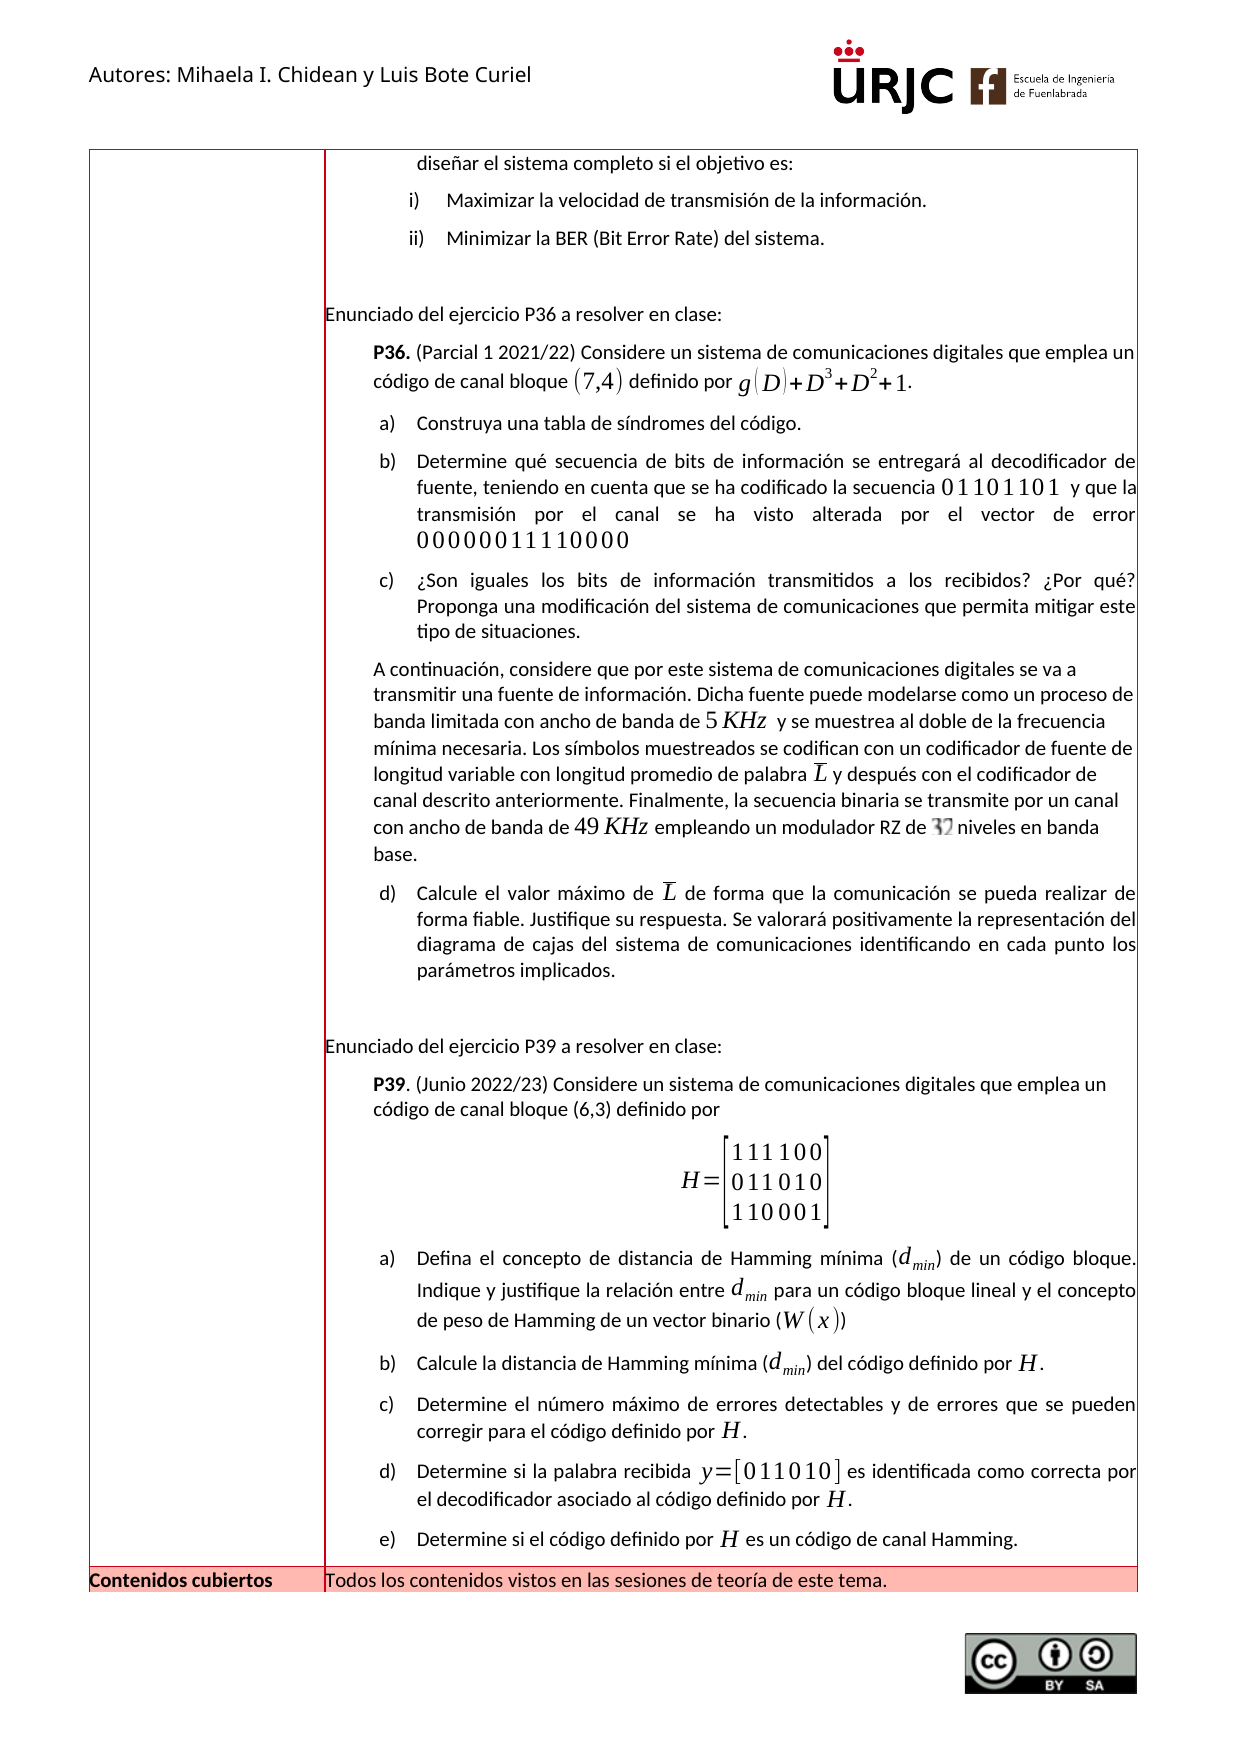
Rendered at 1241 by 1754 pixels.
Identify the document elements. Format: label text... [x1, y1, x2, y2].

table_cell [326, 150, 1137, 1566]
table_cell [90, 150, 324, 1566]
table_cell Todos los contenidos vistos en las sesiones de teoría de este tema. [326, 1567, 1137, 1592]
picture [964, 1633, 1137, 1694]
picture [768, 32, 1232, 121]
table_cell Contenidos cubiertos [90, 1567, 324, 1592]
